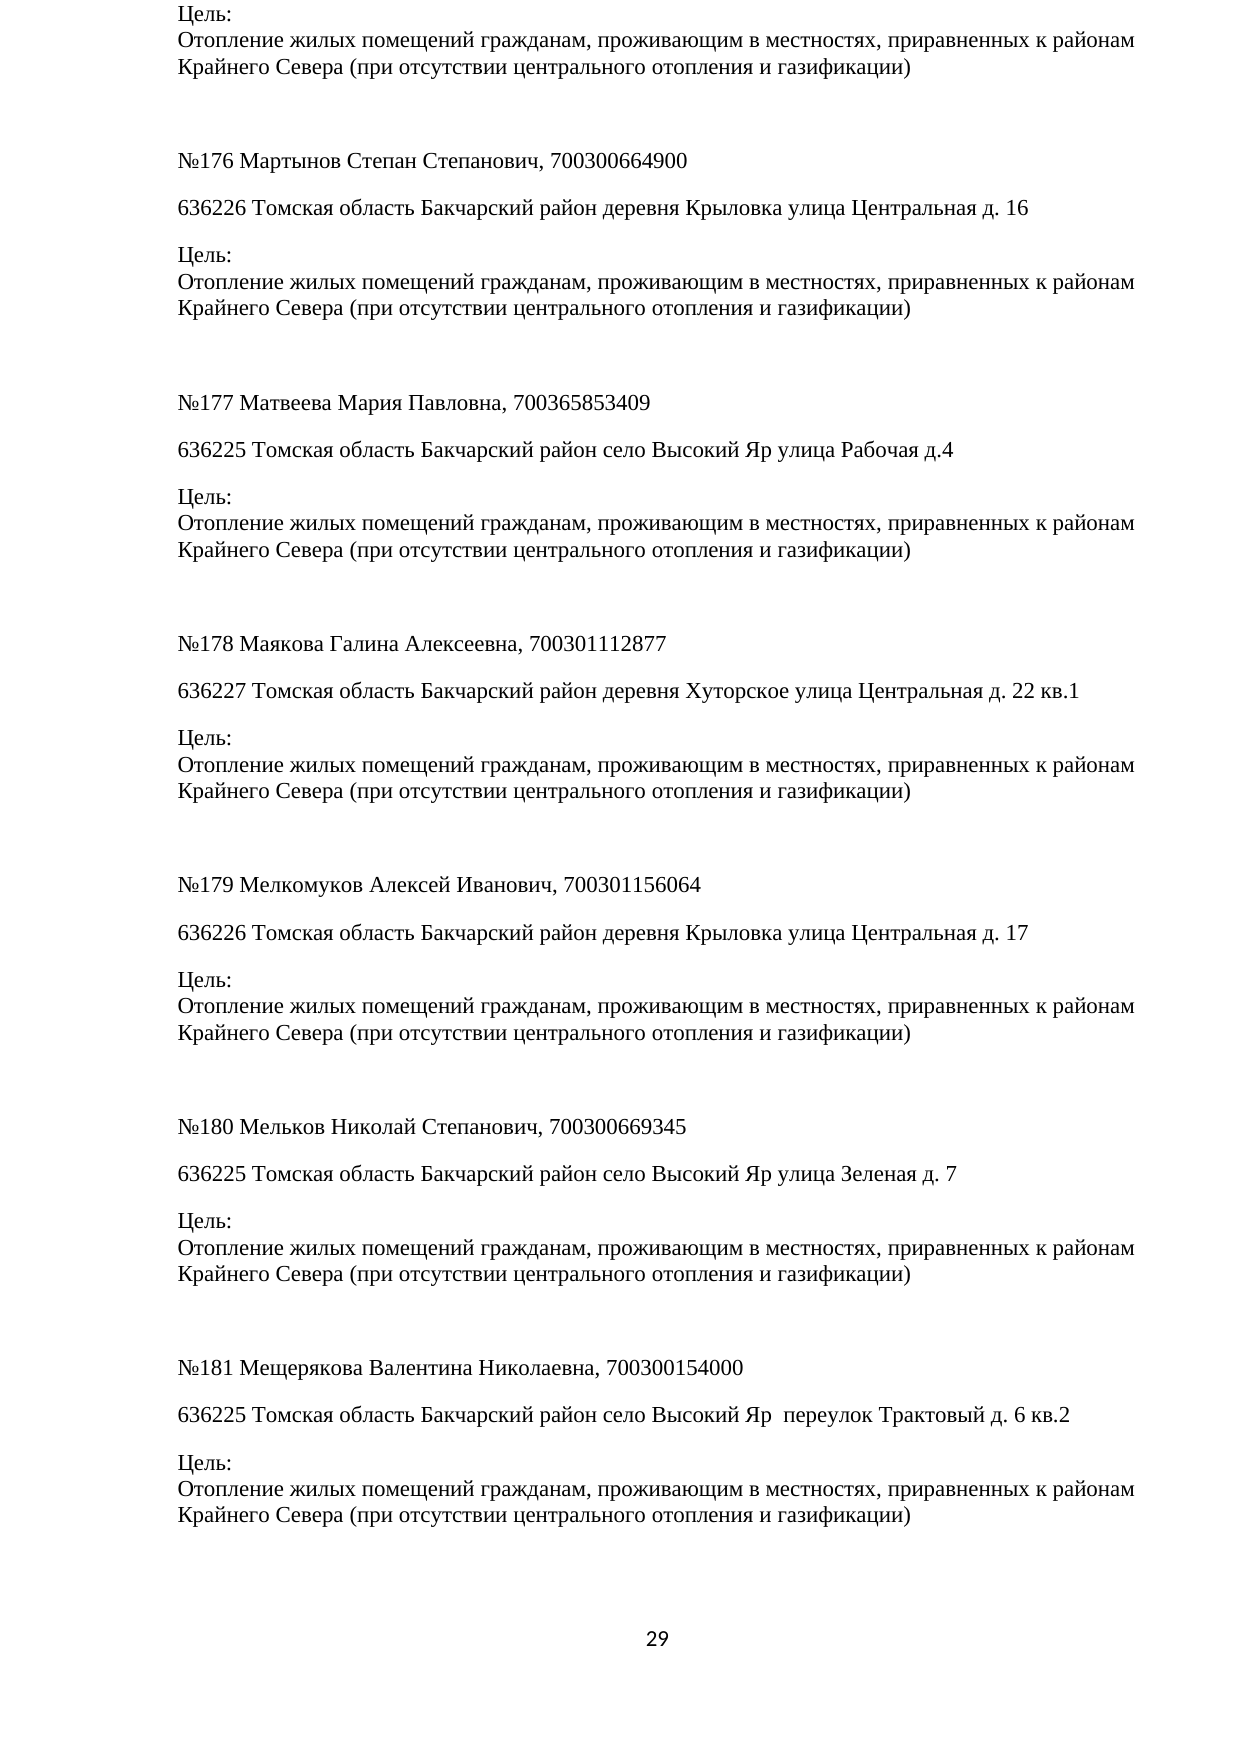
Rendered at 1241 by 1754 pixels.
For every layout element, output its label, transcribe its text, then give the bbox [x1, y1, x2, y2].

text 636225 Томская область Бакчарский район село Высокий Яр переулок Трактовый д. 6 кв.2 [177, 1402, 1137, 1428]
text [177, 1449, 1137, 1528]
text №178 Маякова Галина Алексеевна, 700301112877 [177, 630, 1137, 656]
text №180 Мельков Николай Степанович, 700300669345 [177, 1113, 1137, 1139]
text №179 Мелкомуков Алексей Иванович, 700301156064 [177, 871, 1137, 898]
text 636226 Томская область Бакчарский район деревня Крыловка улица Центральная д. 17 [177, 919, 1137, 945]
text №181 Мещерякова Валентина Николаевна, 700300154000 [177, 1354, 1137, 1381]
text 636225 Томская область Бакчарский район село Высокий Яр улица Рабочая д.4 [177, 436, 1137, 462]
text 636227 Томская область Бакчарский район деревня Хуторское улица Центральная д. 22 кв.1 [177, 677, 1137, 703]
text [177, 0, 1137, 79]
text №177 Матвеева Мария Павловна, 700365853409 [177, 388, 1137, 415]
text №176 Мартынов Степан Степанович, 700300664900 [177, 147, 1137, 173]
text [177, 241, 1137, 321]
text 636226 Томская область Бакчарский район деревня Крыловка улица Центральная д. 16 [177, 194, 1137, 221]
text 636225 Томская область Бакчарский район село Высокий Яр улица Зеленая д. 7 [177, 1160, 1137, 1186]
